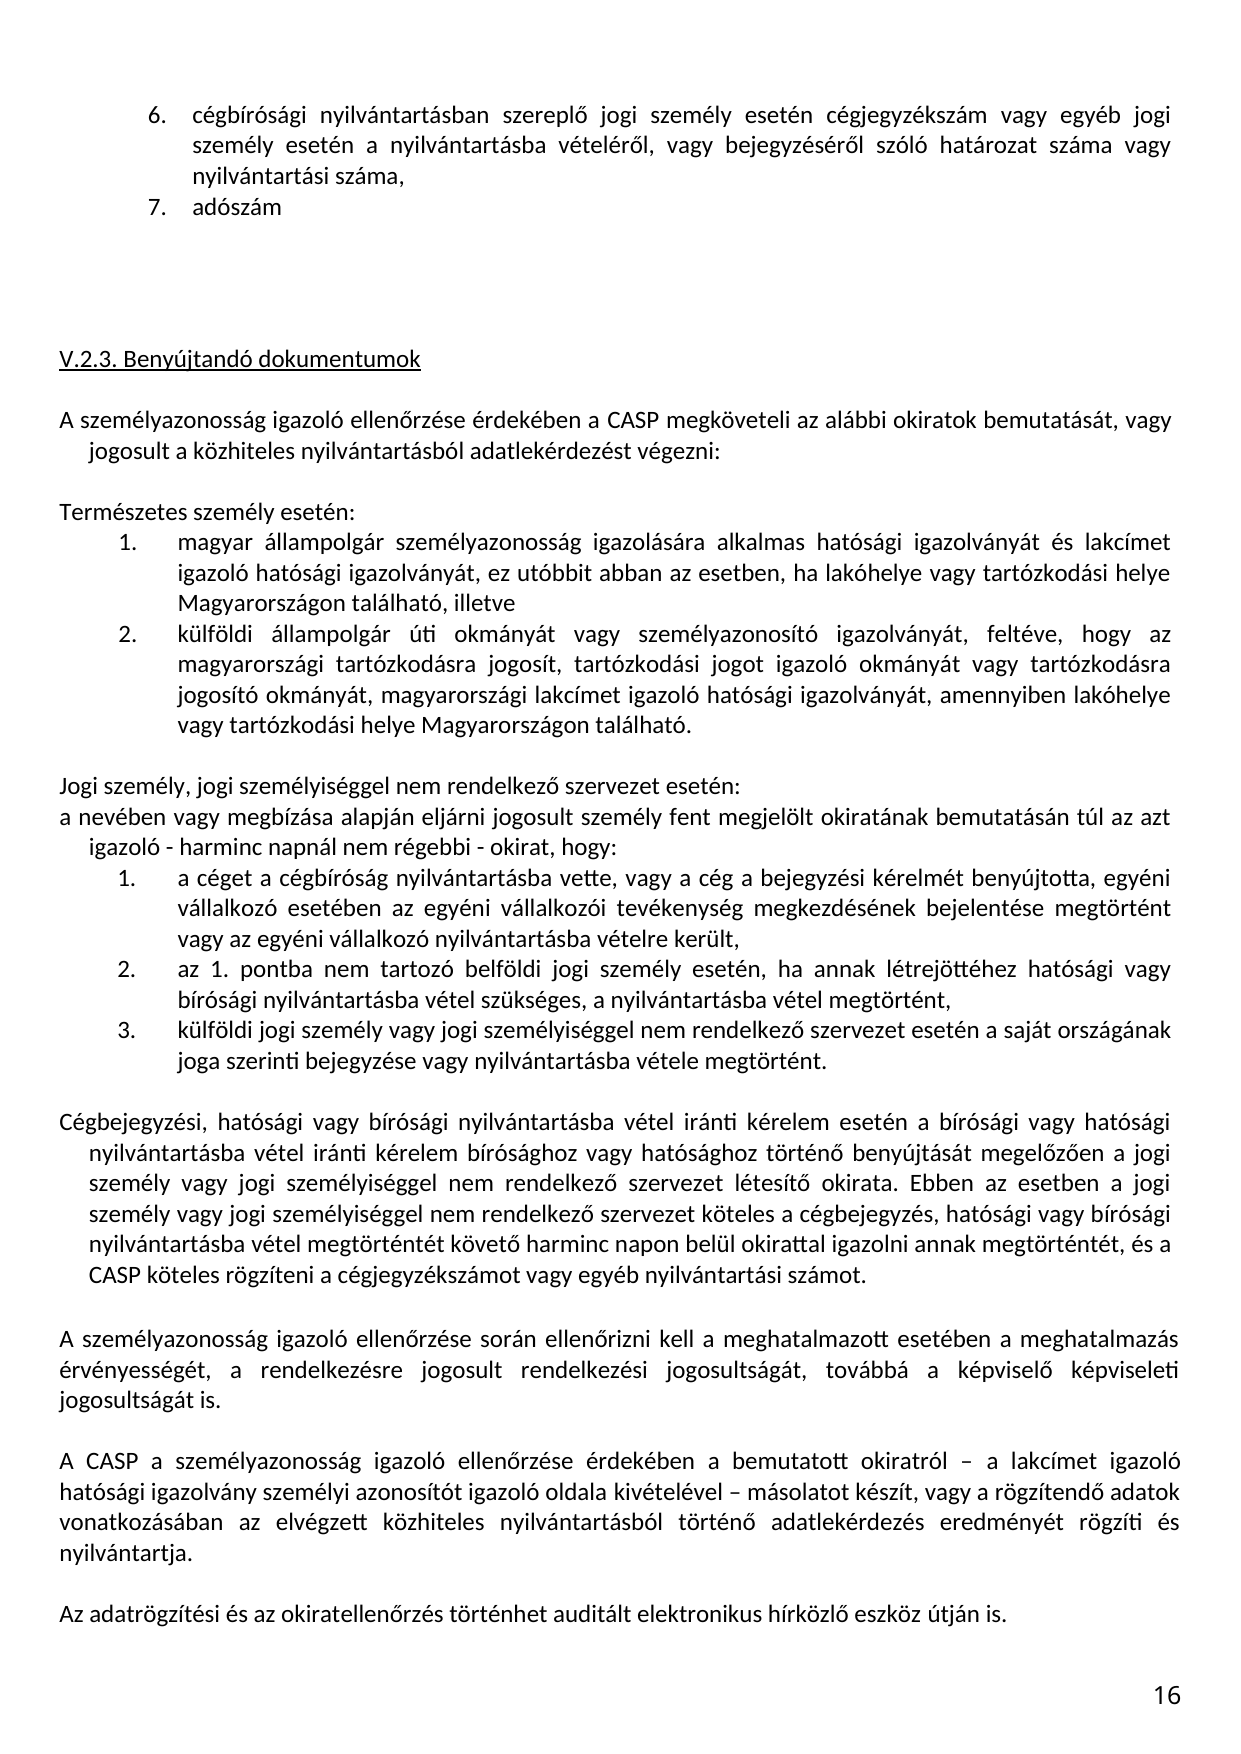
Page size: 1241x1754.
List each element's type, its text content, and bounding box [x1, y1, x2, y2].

text A személyazonosság igazoló ellenőrzése során ellenőrizni kell a meghatalmazott esetében a meghatalmazás érvényességét, a rendelkezésre jogosult rendelkezési jogosultságát, továbbá a képviselő képviseleti jogosultságát is. [59, 1323, 1181, 1415]
text Természetes személy esetén: [59, 496, 1172, 526]
subtitle V.2.3. Benyújtandó dokumentumok [59, 343, 1181, 374]
text a nevében vagy megbízása alapján eljárni jogosult személy fent megjelölt okiratának bemutatásán túl az azt igazoló - harminc napnál nem régebbi - okirat, hogy: [59, 801, 1172, 862]
list külföldi állampolgár úti okmányát vagy személyazonosító igazolványát, feltéve, hogy az magyarországi tartózkodásra jogosít, tartózkodási jogot igazoló okmányát vagy tartózkodásra jogosító okmányát, magyarországi lakcímet igazoló hatósági igazolványát, amennyiben lakóhelye vagy tartózkodási helye Magyarországon található. [118, 618, 1172, 740]
text A személyazonosság igazoló ellenőrzése érdekében a CASP megköveteli az alábbi okiratok bemutatását, vagy jogosult a közhiteles nyilvántartásból adatlekérdezést végezni: [59, 404, 1172, 465]
text Cégbejegyzési, hatósági vagy bírósági nyilvántartásba vétel iránti kérelem esetén a bírósági vagy hatósági nyilvántartásba vétel iránti kérelem bírósághoz vagy hatósághoz történő benyújtását megelőzően a jogi személy vagy jogi személyiséggel nem rendelkező szervezet létesítő okirata. Ebben az esetben a jogi személy vagy jogi személyiséggel nem rendelkező szervezet köteles a cégbejegyzés, hatósági vagy bírósági nyilvántartásba vétel megtörténtét követő harminc napon belül okirattal igazolni annak megtörténtét, és a CASP köteles rögzíteni a cégjegyzékszámot vagy egyéb nyilvántartási számot. [59, 1106, 1172, 1289]
list magyar állampolgár személyazonosság igazolására alkalmas hatósági igazolványát és lakcímet igazoló hatósági igazolványát, ez utóbbit abban az esetben, ha lakóhelye vagy tartózkodási helye Magyarországon található, illetve [118, 526, 1172, 618]
list a céget a cégbíróság nyilvántartásba vette, vagy a cég a bejegyzési kérelmét benyújtotta, egyéni vállalkozó esetében az egyéni vállalkozói tevékenység megkezdésének bejelentése megtörtént vagy az egyéni vállalkozó nyilvántartásba vételre került, [117, 862, 1172, 954]
list cégbírósági nyilvántartásban szereplő jogi személy esetén cégjegyzékszám vagy egyéb jogi személy esetén a nyilvántartásba vételéről, vagy bejegyzéséről szóló határozat száma vagy nyilvántartási száma, [148, 99, 1172, 191]
list adószám [148, 191, 1172, 221]
list az 1. pontba nem tartozó belföldi jogi személy esetén, ha annak létrejöttéhez hatósági vagy bírósági nyilvántartásba vétel szükséges, a nyilvántartásba vétel megtörtént, [117, 954, 1172, 1015]
text A CASP a személyazonosság igazoló ellenőrzése érdekében a bemutatott okiratról – a lakcímet igazoló hatósági igazolvány személyi azonosítót igazoló oldala kivételével – másolatot készít, vagy a rögzítendő adatok vonatkozásában az elvégzett közhiteles nyilvántartásból történő adatlekérdezés eredményét rögzíti és nyilvántartja. [59, 1446, 1181, 1568]
list külföldi jogi személy vagy jogi személyiséggel nem rendelkező szervezet esetén a saját országának joga szerinti bejegyzése vagy nyilvántartásba vétele megtörtént. [117, 1015, 1172, 1076]
text Az adatrögzítési és az okiratellenőrzés történhet auditált elektronikus hírközlő eszköz útján is. [59, 1598, 1181, 1629]
text Jogi személy, jogi személyiséggel nem rendelkező szervezet esetén: [59, 771, 1172, 801]
